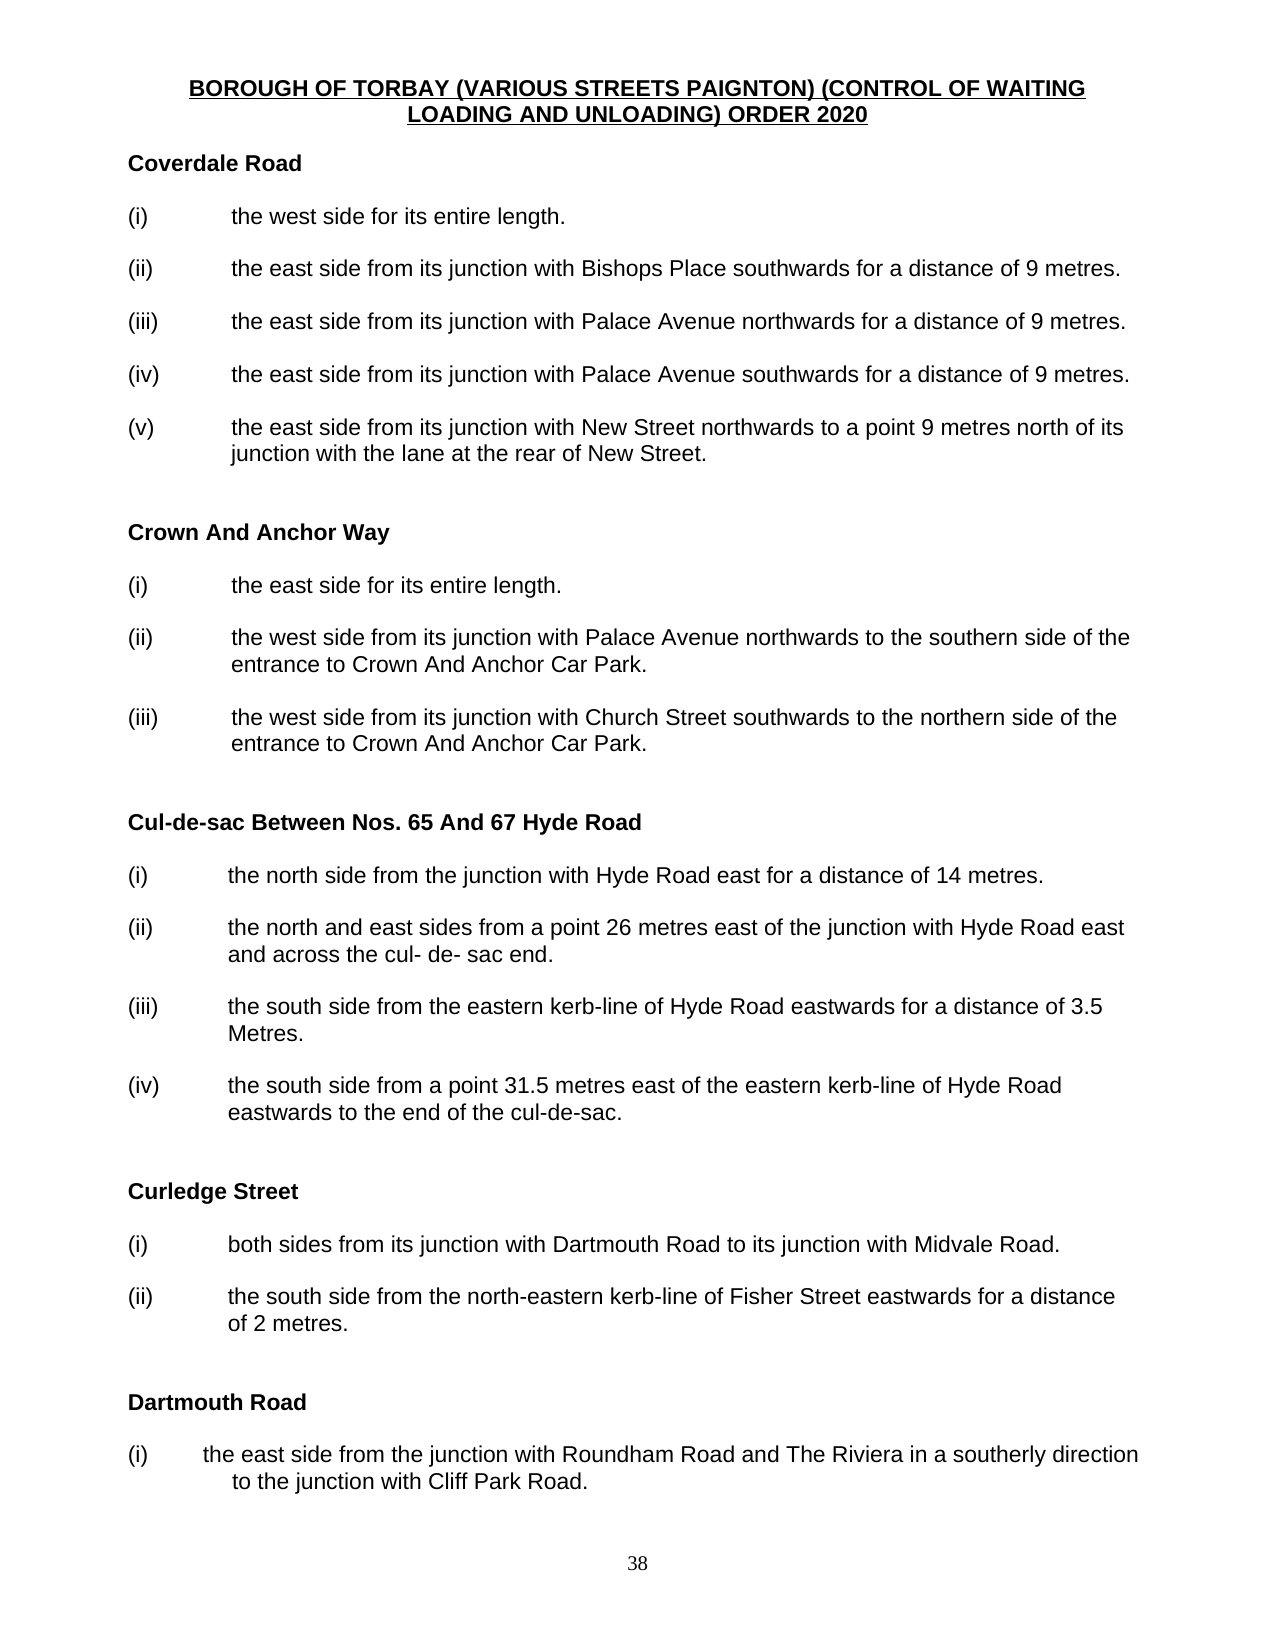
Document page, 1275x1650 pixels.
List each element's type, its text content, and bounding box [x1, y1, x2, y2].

text Coverdale Road [128, 150, 1147, 176]
list the north side from the junction with Hyde Road east for a distance of 14 metres. [128, 862, 1147, 888]
text (i) the east side for its entire length. [128, 572, 1147, 598]
text Cul-de-sac Between Nos. 65 And 67 Hyde Road [128, 809, 1147, 835]
text Crown And Anchor Way [128, 519, 1147, 545]
text Curledge Street [128, 1178, 1147, 1204]
text (ii) the north and east sides from a point 26 metres east of the junction with Hyde Road east and across the cul- de- sac end. [128, 914, 1147, 967]
text (ii) the east side from its junction with Bishops Place southwards for a distance of 9 metres. [128, 255, 1147, 282]
text (iii) the south side from the eastern kerb-line of Hyde Road eastwards for a distance of 3.5 [128, 993, 1147, 1020]
text (v) the east side from its junction with New Street northwards to a point 9 metres north of its junction with the lane at the rear of New Street. [128, 413, 1147, 466]
text (iv) the south side from a point 31.5 metres east of the eastern kerb-line of Hyde Road [128, 1072, 1147, 1099]
text (i) both sides from its junction with Dartmouth Road to its junction with Midvale Road. [128, 1231, 1147, 1257]
text (iii) the west side from its junction with Church Street southwards to the northern side of the entrance to Crown And Anchor Car Park. [128, 703, 1147, 756]
text (ii) the south side from the north-eastern kerb-line of Fisher Street eastwards for a distance [128, 1283, 1147, 1309]
text eastwards to the end of the cul-de-sac. [128, 1099, 1147, 1125]
text (i) the west side for its entire length. [128, 203, 1147, 229]
text Metres. [128, 1020, 1147, 1046]
text Dartmouth Road [128, 1389, 1147, 1415]
text (ii) the west side from its junction with Palace Avenue northwards to the southern side of the entrance to Crown And Anchor Car Park. [128, 624, 1147, 677]
text (iv) the east side from its junction with Palace Avenue southwards for a distance of 9 metres. [128, 361, 1147, 387]
list the east side from the junction with Roundham Road and The Riviera in a southerly direction to the junction with Cliff Park Road. [128, 1441, 1147, 1494]
text (iii) the east side from its junction with Palace Avenue northwards for a distance of 9 metres. [128, 308, 1147, 334]
text of 2 metres. [128, 1309, 1147, 1336]
